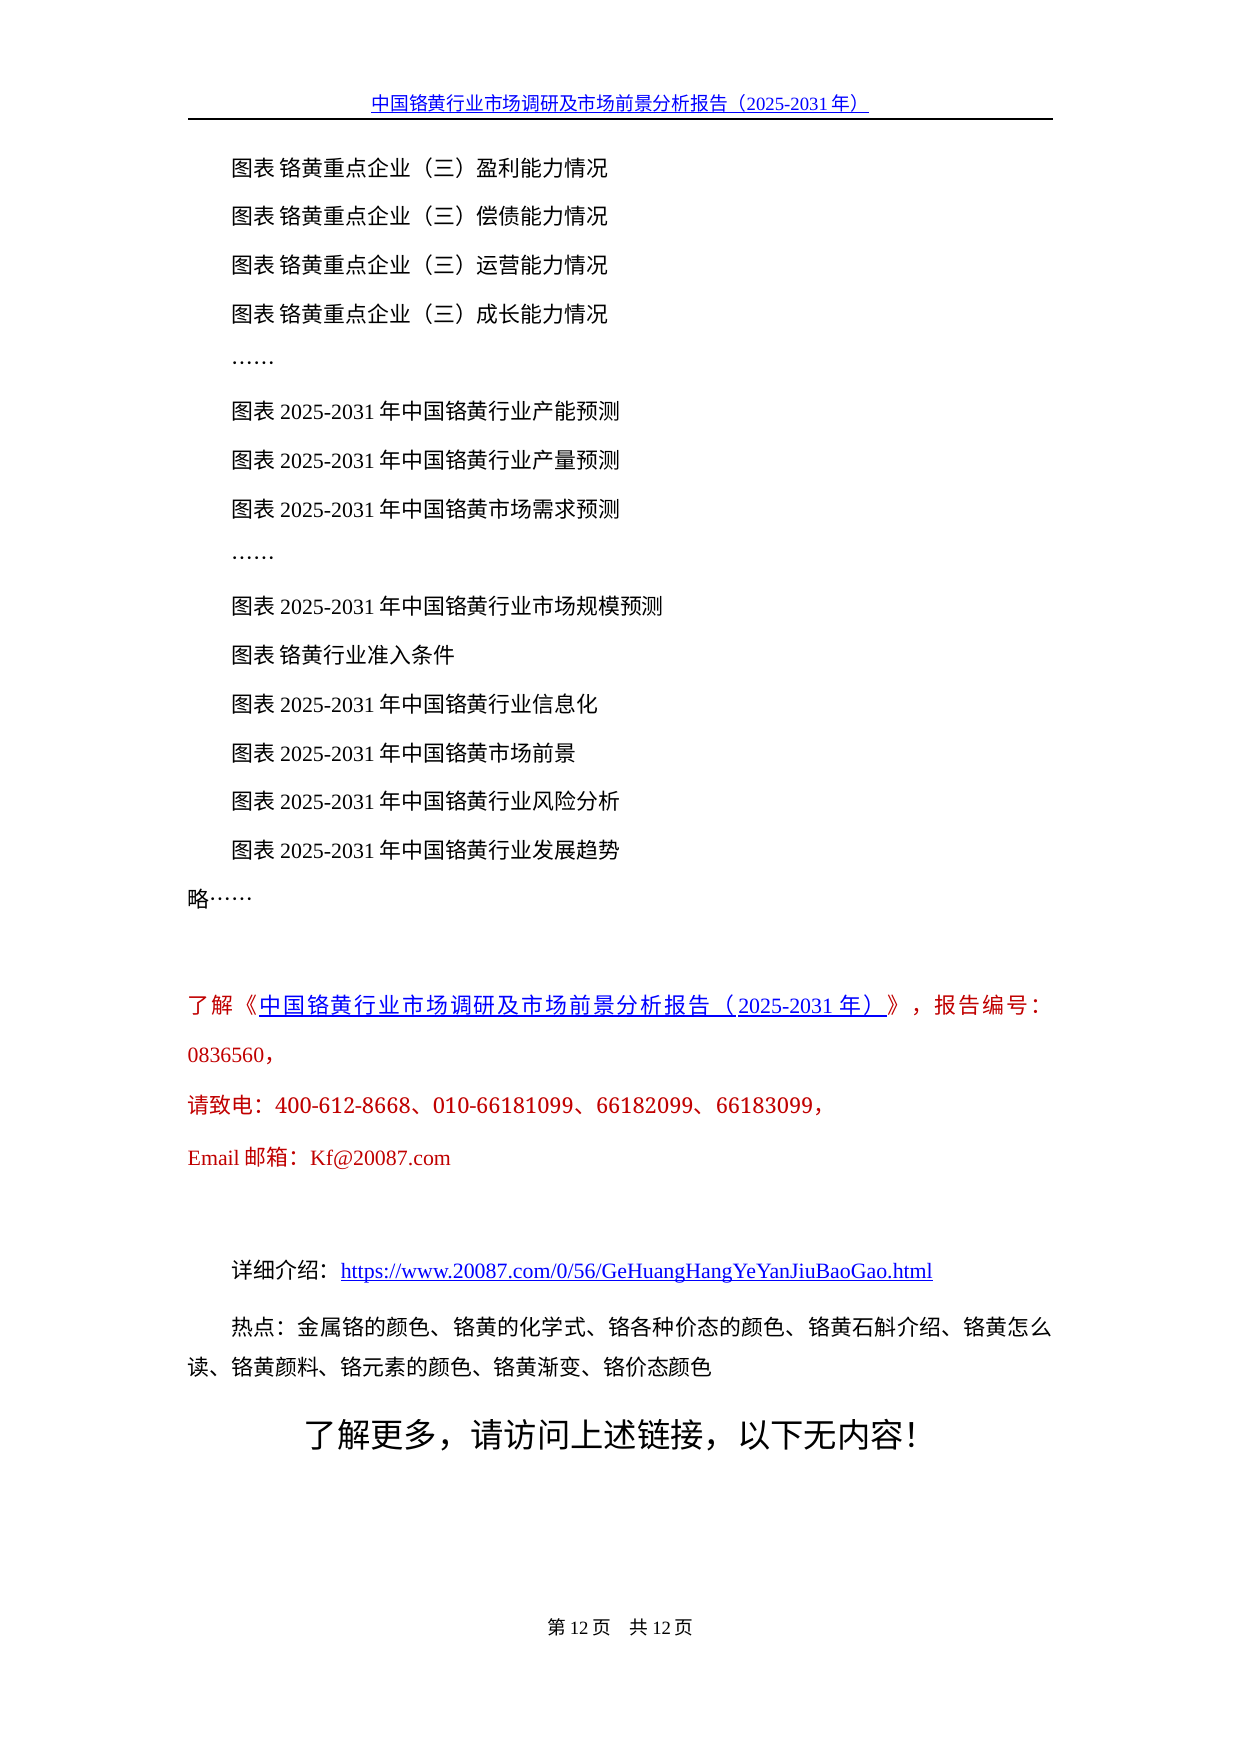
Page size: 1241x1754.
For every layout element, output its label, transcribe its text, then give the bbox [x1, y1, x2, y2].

text 热点：金属铬的颜色、铬黄的化学式、铬各种价态的颜色、铬黄石斛介绍、铬黄怎么读、铬黄颜料、铬元素的颜色、铬黄渐变、铬价态颜色 [187, 1309, 1053, 1382]
text Email邮箱：Kf@20087.com [187, 1140, 1053, 1172]
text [187, 150, 1053, 914]
text 请致电：400-612-8668、010-66181099、66182099、66183099， [187, 1088, 1053, 1121]
title 了解更多，请访问上述链接，以下无内容！ [187, 1400, 1053, 1465]
text 了解《中国铬黄行业市场调研及市场前景分析报告（2025-2031年）》，报告编号：0836560， [187, 988, 1053, 1069]
text 详细介绍：https://www.20087.com/0/56/GeHuangHangYeYanJiuBaoGao.html [187, 1253, 1053, 1285]
